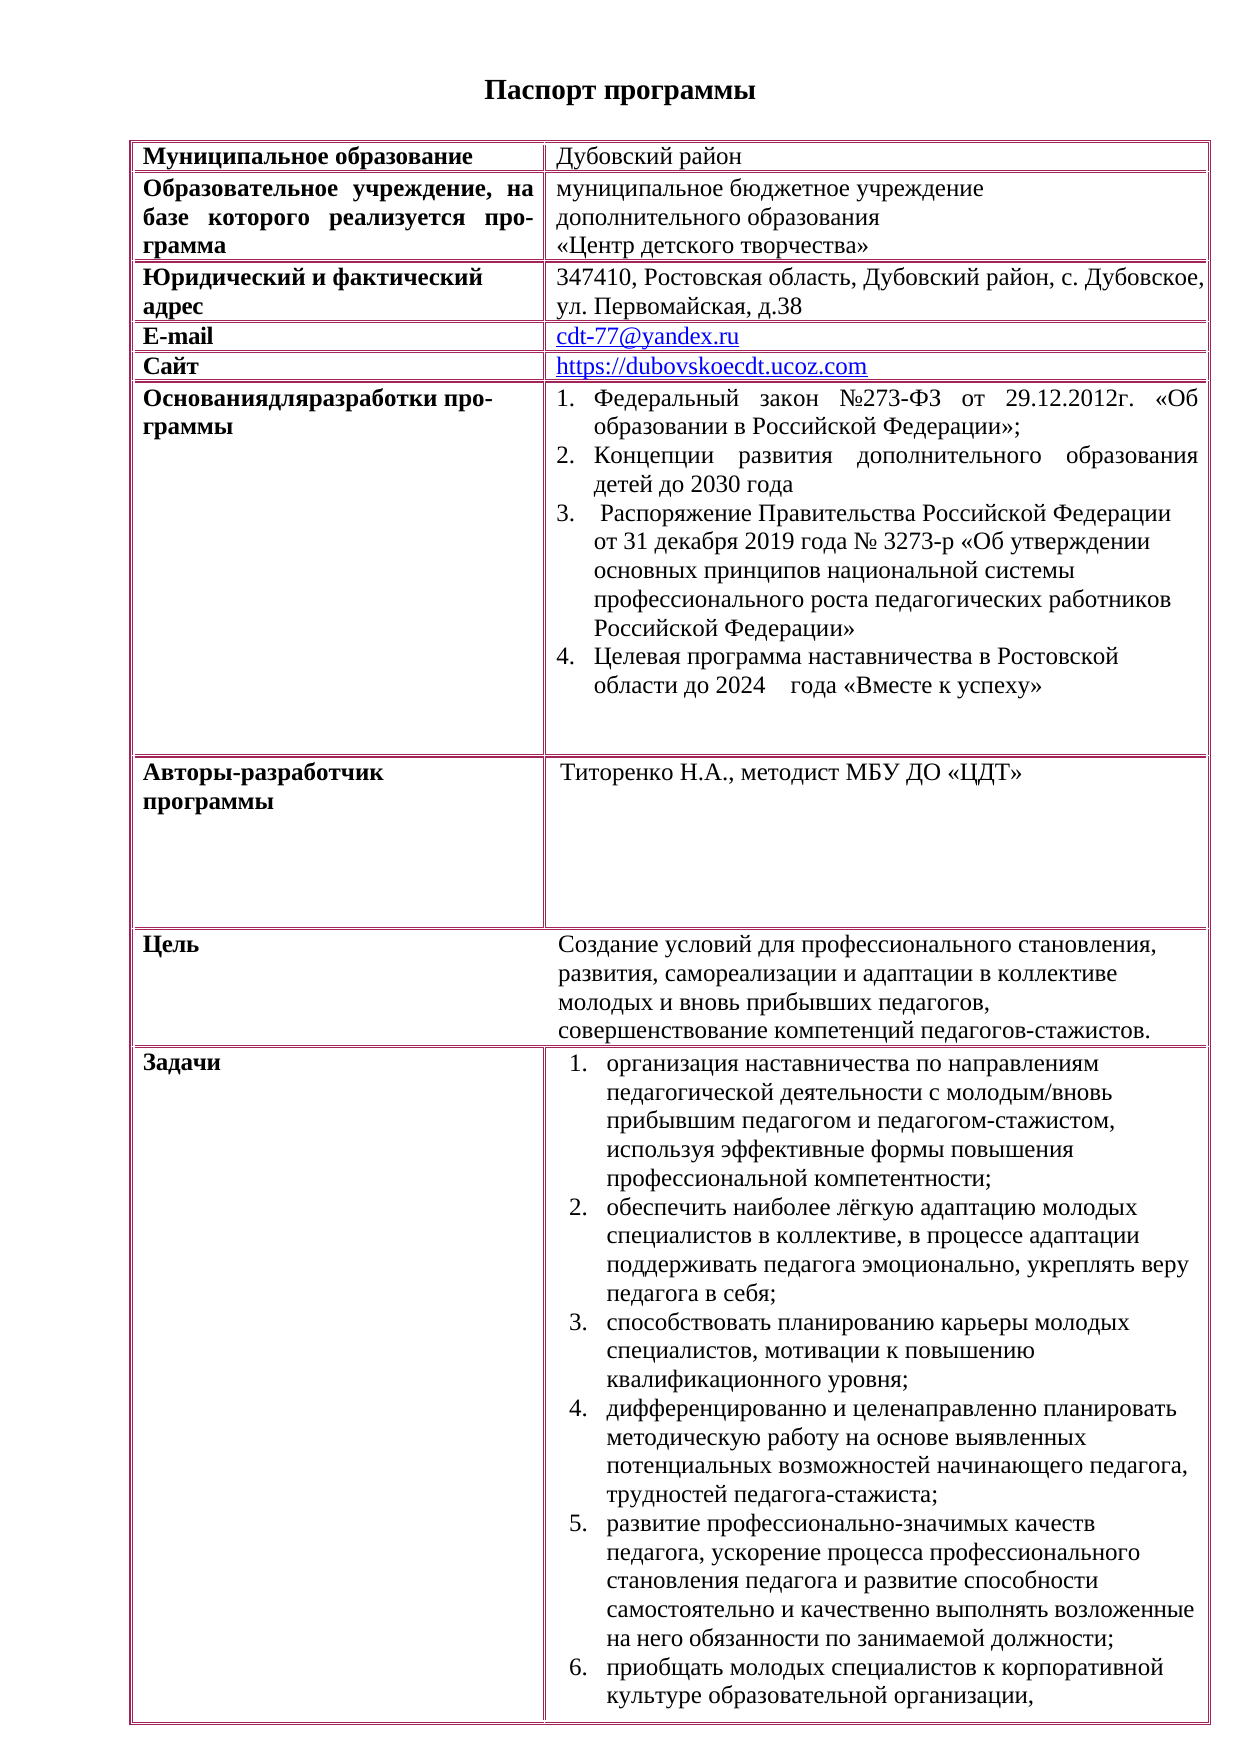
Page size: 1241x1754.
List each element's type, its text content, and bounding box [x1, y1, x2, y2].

table_cell Задачи [133, 1045, 544, 1722]
table_header Муниципальное образование [133, 143, 544, 170]
table_cell Сайт [133, 350, 543, 379]
table_cell Е-mail [131, 320, 544, 350]
text Паспорт программы [103, 72, 1137, 105]
table_cell 347410, Ростовская область, Дубовский район, с. Дубовское, ул. Первомайская, д.38 [545, 259, 1209, 320]
table_cell Титоренко Н.А., методист МБУ ДО «ЦДТ» [545, 754, 1209, 927]
table_cell Образовательное учреждение, на базе которого реализуется про- грамма [131, 170, 544, 259]
table_cell https://dubovskoecdt.ucoz.com [546, 350, 1208, 379]
table_cell муниципальное бюджетное учреждение дополнительного образования «Центр детского творчества» [545, 170, 1209, 259]
table_cell Цель [133, 927, 544, 1045]
table_cell Основаниядляразработки про- граммы [131, 379, 544, 754]
table_cell Юридический и фактический адрес [131, 259, 544, 320]
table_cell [545, 1045, 1208, 1722]
table_cell cdt-77@yandex.ru [545, 320, 1209, 350]
table_cell Авторы-разработчик программы [131, 754, 544, 927]
table_cell Создание условий для профессионального становления, развития, самореализации и адаптации в коллективе молодых и вновь прибывших педагогов, совершенствование компетенций педагогов-стажистов. [545, 927, 1208, 1045]
table_cell Федеральный закон №273-ФЗ от 29.12.2012г. «Об образовании в Российской Федерации»; Концепции развития дополнительного образования детей до 2030 года Распоряжение Правительства Российской Федерации от 31 декабря 2019 года № 3273-р «Об утверждении основных принципов национальной системы профессионального роста педагогических работников Российской Федерации» Целевая программа наставничества в Ростовской области до 2024 года «Вместе к успеху» [545, 379, 1209, 754]
table_header Дубовский район [545, 143, 1208, 170]
